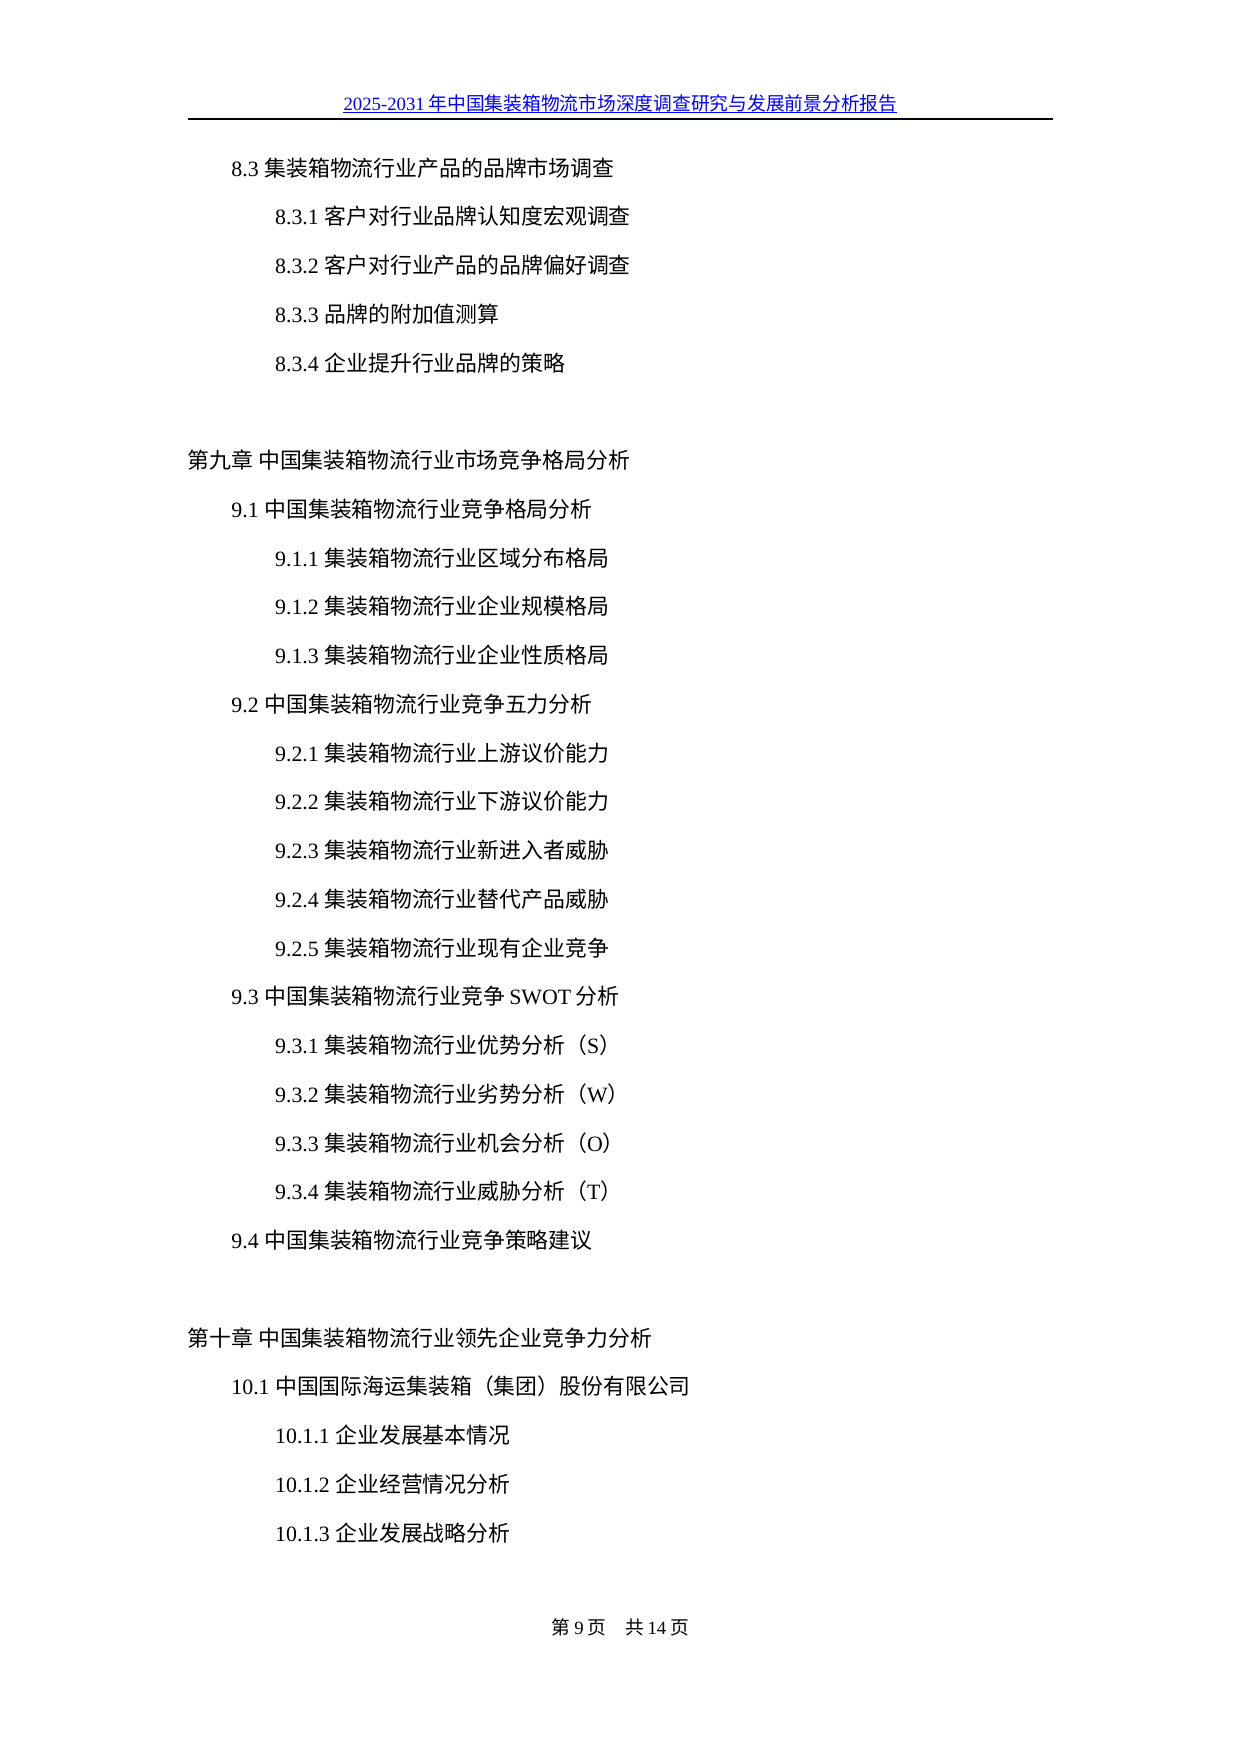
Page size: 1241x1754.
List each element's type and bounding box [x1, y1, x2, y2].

text [187, 150, 1053, 1548]
